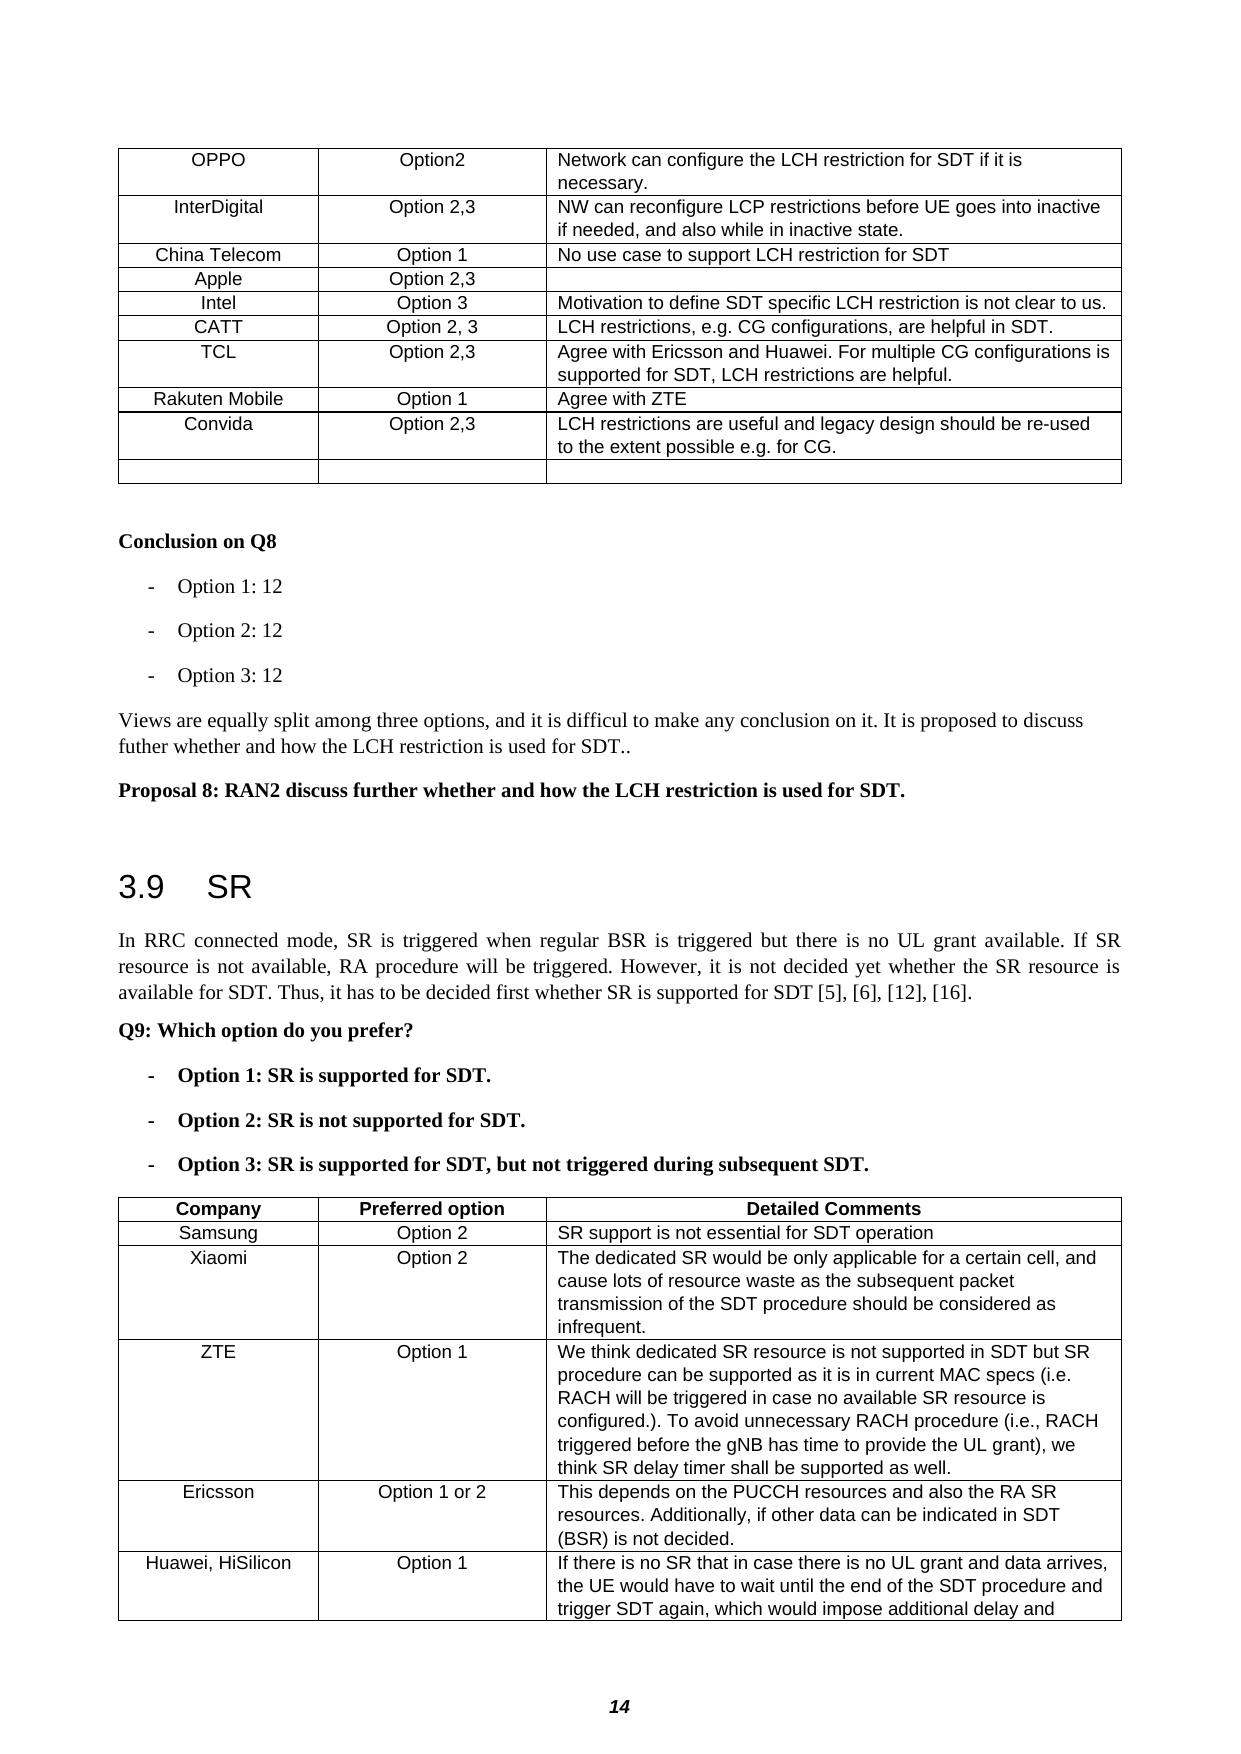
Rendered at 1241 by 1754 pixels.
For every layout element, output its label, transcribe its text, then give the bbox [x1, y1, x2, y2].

table_cell Rakuten Mobile [119, 388, 318, 411]
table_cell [547, 1552, 1121, 1619]
table_cell SR support is not essential for SDT operation [547, 1222, 1121, 1245]
table_cell The dedicated SR would be only applicable for a certain cell, and cause lots of resource waste as the subsequent packet transmission of the SDT procedure should be considered as infrequent. [547, 1246, 1121, 1339]
table_cell Option 2,3 [319, 268, 546, 291]
table_cell TCL [119, 341, 318, 387]
table_cell Convida [119, 413, 318, 459]
text Q9: Which option do you prefer? [118, 1018, 1122, 1042]
table_cell Apple [119, 268, 318, 291]
table_cell Option 2 [319, 1222, 546, 1245]
table_cell Option2 [319, 149, 546, 195]
text - Option 2: 12 [148, 618, 1122, 642]
text - Option 2: SR is not supported for SDT. [148, 1107, 1122, 1132]
text Proposal 8: RAN2 discuss further whether and how the LCH restriction is used for SDT. [118, 778, 1122, 802]
text - Option 1: SR is supported for SDT. [148, 1063, 1122, 1087]
table_cell [547, 460, 1121, 483]
table_cell Agree with ZTE [547, 388, 1121, 411]
table_cell NW can reconfigure LCP restrictions before UE goes into inactive if needed, and also while in inactive state. [547, 196, 1121, 242]
table_cell InterDigital [119, 196, 318, 242]
table_cell Agree with Ericsson and Huawei. For multiple CG configurations is supported for SDT, LCH restrictions are helpful. [547, 341, 1121, 387]
table_cell Option 1 [319, 1340, 546, 1480]
table_cell OPPO [119, 149, 318, 195]
table_cell Option 1 [319, 388, 546, 411]
table_cell ZTE [119, 1340, 318, 1480]
table_cell We think dedicated SR resource is not supported in SDT but SR procedure can be supported as it is in current MAC specs (i.e. RACH will be triggered in case no available SR resource is configured.). To avoid unnecessary RACH procedure (i.e., RACH triggered before the gNB has time to provide the UL grant), we think SR delay timer shall be supported as well. [547, 1340, 1121, 1480]
table_cell Option 2,3 [319, 196, 546, 242]
table_cell LCH restrictions are useful and legacy design should be re-used to the extent possible e.g. for CG. [547, 413, 1121, 459]
table_cell China Telecom [119, 244, 318, 267]
text Conclusion on Q8 [118, 529, 1122, 553]
table_header Detailed Comments [547, 1198, 1121, 1221]
table_cell Xiaomi [119, 1246, 318, 1339]
table_cell Network can configure the LCH restriction for SDT if it is necessary. [547, 149, 1121, 195]
table_cell Option 1 [319, 1552, 546, 1619]
table_cell Option 2 [319, 1246, 546, 1339]
table_cell [319, 460, 546, 483]
text Views are equally split among three options, and it is difficul to make any conclusion on it. It is proposed to discuss futher whether and how the LCH restriction is used for SDT.. [118, 708, 1122, 758]
table_cell Option 3 [319, 292, 546, 315]
table_cell This depends on the PUCCH resources and also the RA SR resources. Additionally, if other data can be indicated in SDT (BSR) is not decided. [547, 1481, 1121, 1551]
table_cell Intel [119, 292, 318, 315]
table_cell Option 1 or 2 [319, 1481, 546, 1551]
subtitle 3.9 SR [118, 868, 1122, 906]
text - Option 1: 12 [148, 573, 1122, 598]
text In RRC connected mode, SR is triggered when regular BSR is triggered but there is no UL grant available. If SR resource is not available, RA procedure will be triggered. However, it is not decided yet whether the SR resource is available for SDT. Thus, it has to be decided first whether SR is supported for SDT [5], [6], [12], [16]. [118, 928, 1122, 1004]
table_cell LCH restrictions, e.g. CG configurations, are helpful in SDT. [547, 316, 1121, 339]
table_header Preferred option [319, 1198, 546, 1221]
text - Option 3: 12 [148, 663, 1122, 687]
table_cell Option 2,3 [319, 413, 546, 459]
table_cell CATT [119, 316, 318, 339]
table_cell Option 2, 3 [319, 316, 546, 339]
table_cell [547, 268, 1121, 291]
table_cell Motivation to define SDT specific LCH restriction is not clear to us. [547, 292, 1121, 315]
table_cell Option 1 [319, 244, 546, 267]
table_cell Huawei, HiSilicon [119, 1552, 318, 1619]
text - Option 3: SR is supported for SDT, but not triggered during subsequent SDT. [148, 1152, 1122, 1176]
table_cell No use case to support LCH restriction for SDT [547, 244, 1121, 267]
table_cell [119, 460, 318, 483]
table_header Company [119, 1198, 318, 1221]
table_cell Samsung [119, 1222, 318, 1245]
table_cell Option 2,3 [319, 341, 546, 387]
table_cell Ericsson [119, 1481, 318, 1551]
